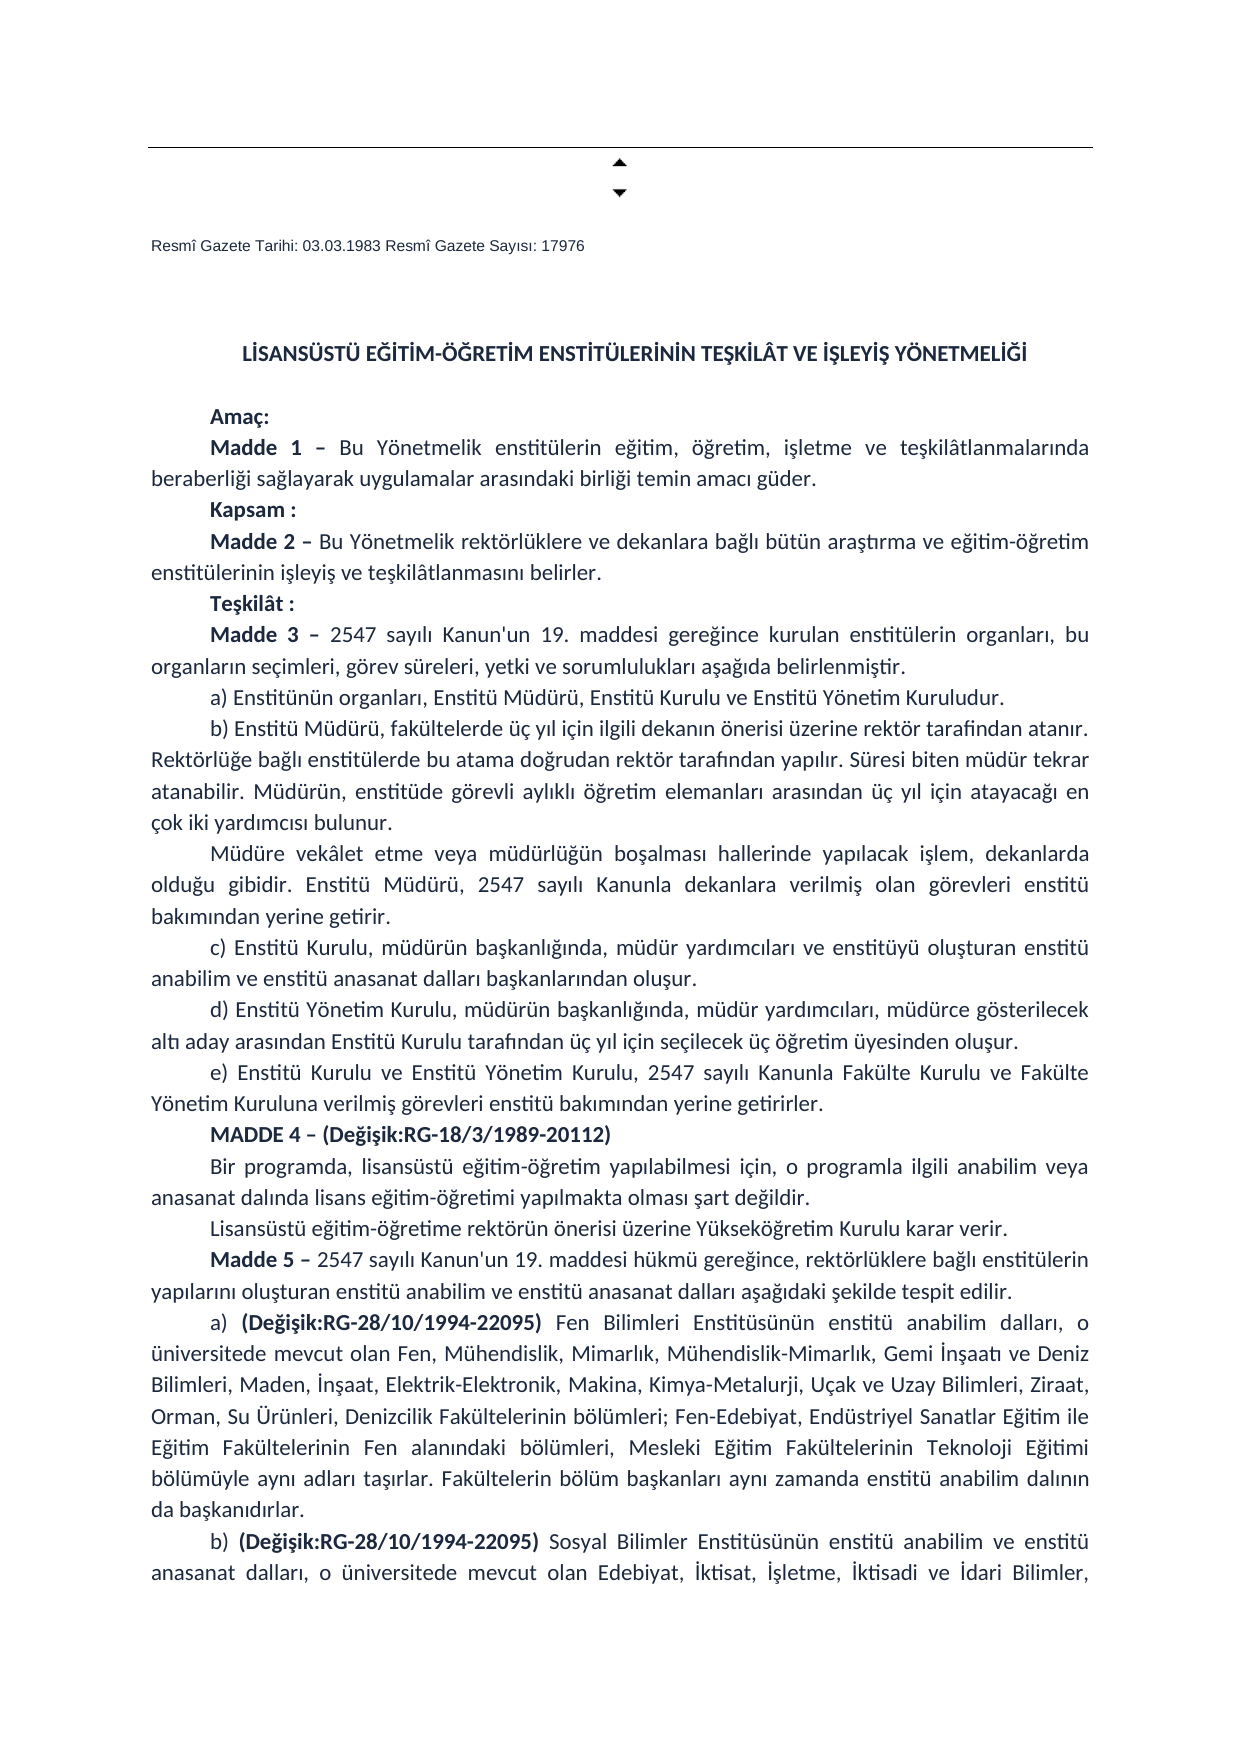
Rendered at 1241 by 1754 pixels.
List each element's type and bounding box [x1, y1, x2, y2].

picture [608, 182, 632, 206]
picture [608, 150, 632, 175]
